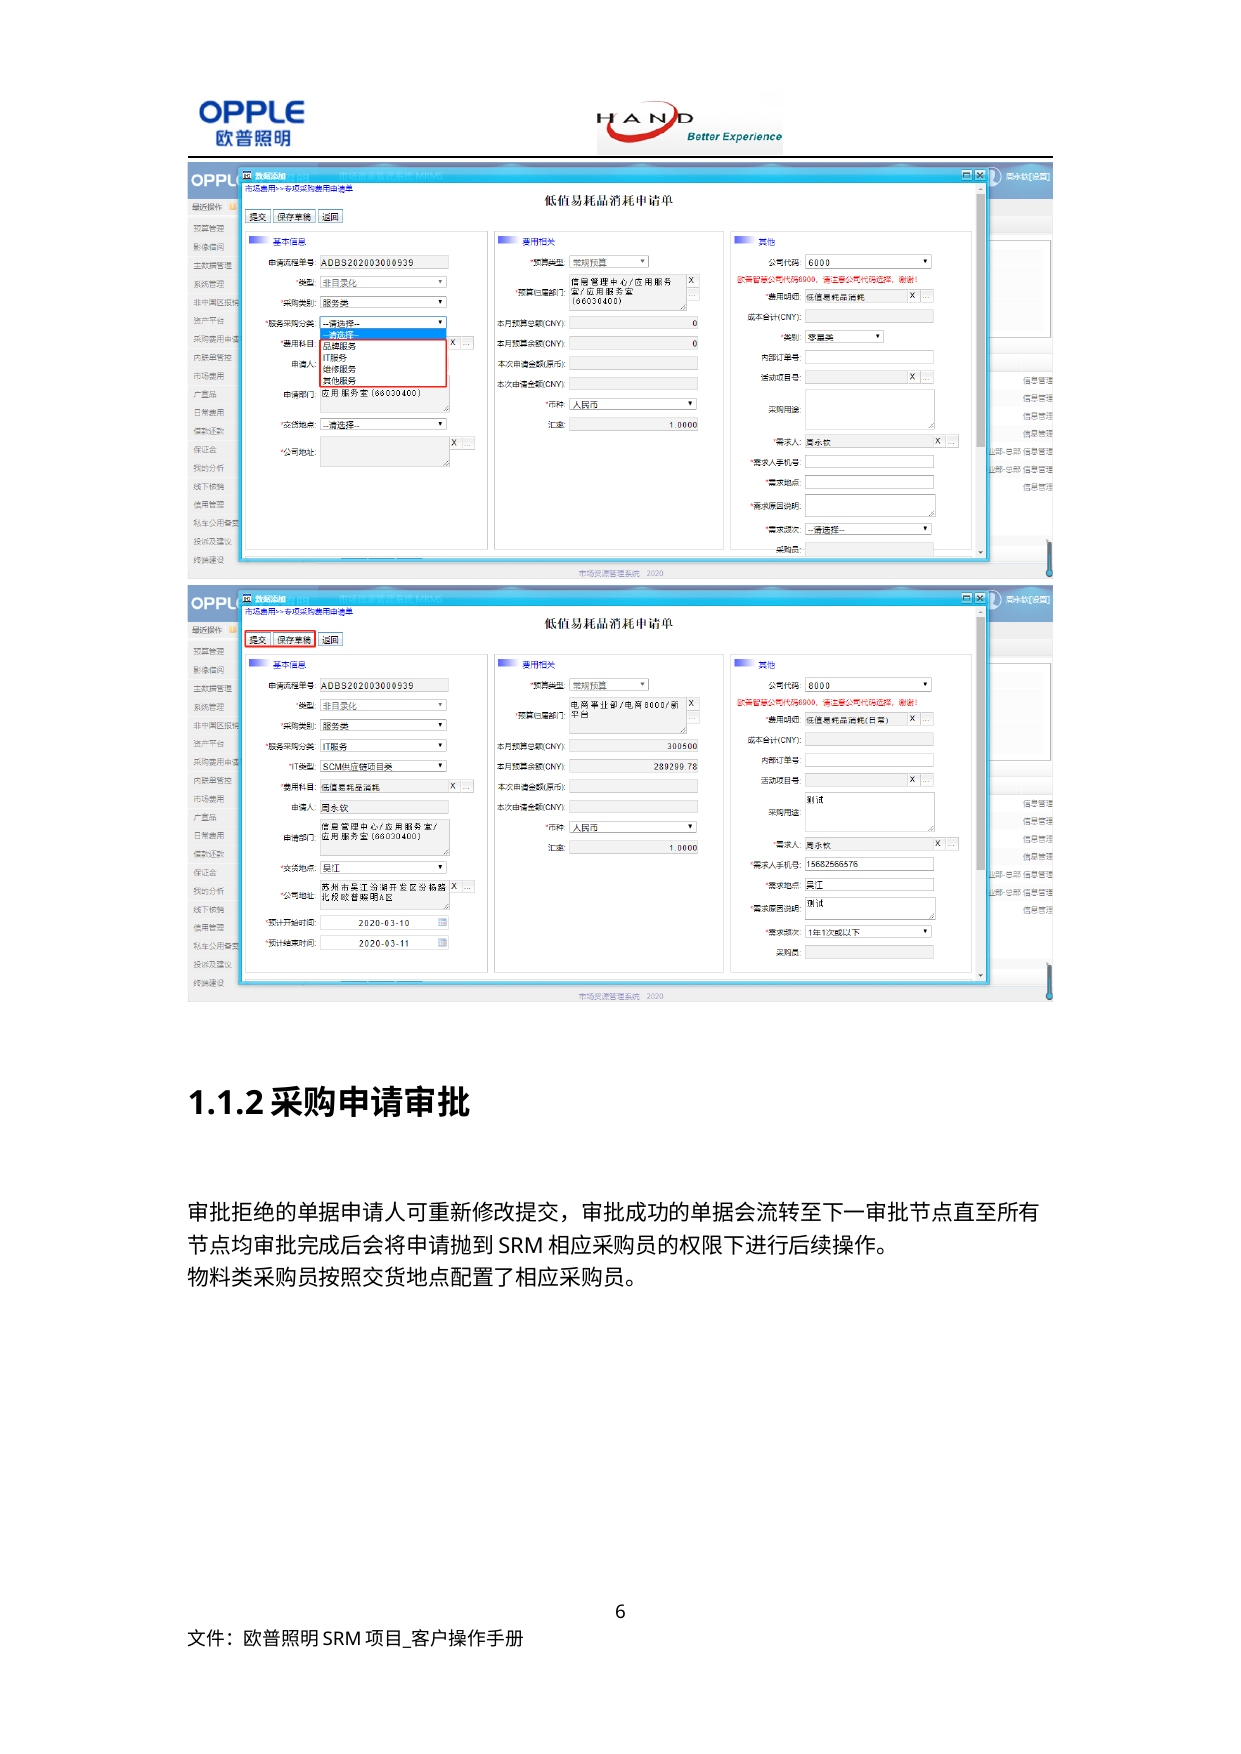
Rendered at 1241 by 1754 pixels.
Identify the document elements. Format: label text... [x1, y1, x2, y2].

picture [187, 88, 314, 155]
subtitle 1.1.2采购申请审批 [187, 1067, 1053, 1132]
picture [187, 162, 1053, 579]
picture [187, 585, 1053, 1002]
text 物料类采购员按照交货地点配置了相应采购员。 [187, 1260, 1053, 1292]
text 审批拒绝的单据申请人可重新修改提交，审批成功的单据会流转至下一审批节点直至所有节点均审批完成后会将申请抛到SRM相应采购员的权限下进行后续操作。 [187, 1195, 1053, 1260]
picture [597, 91, 783, 155]
